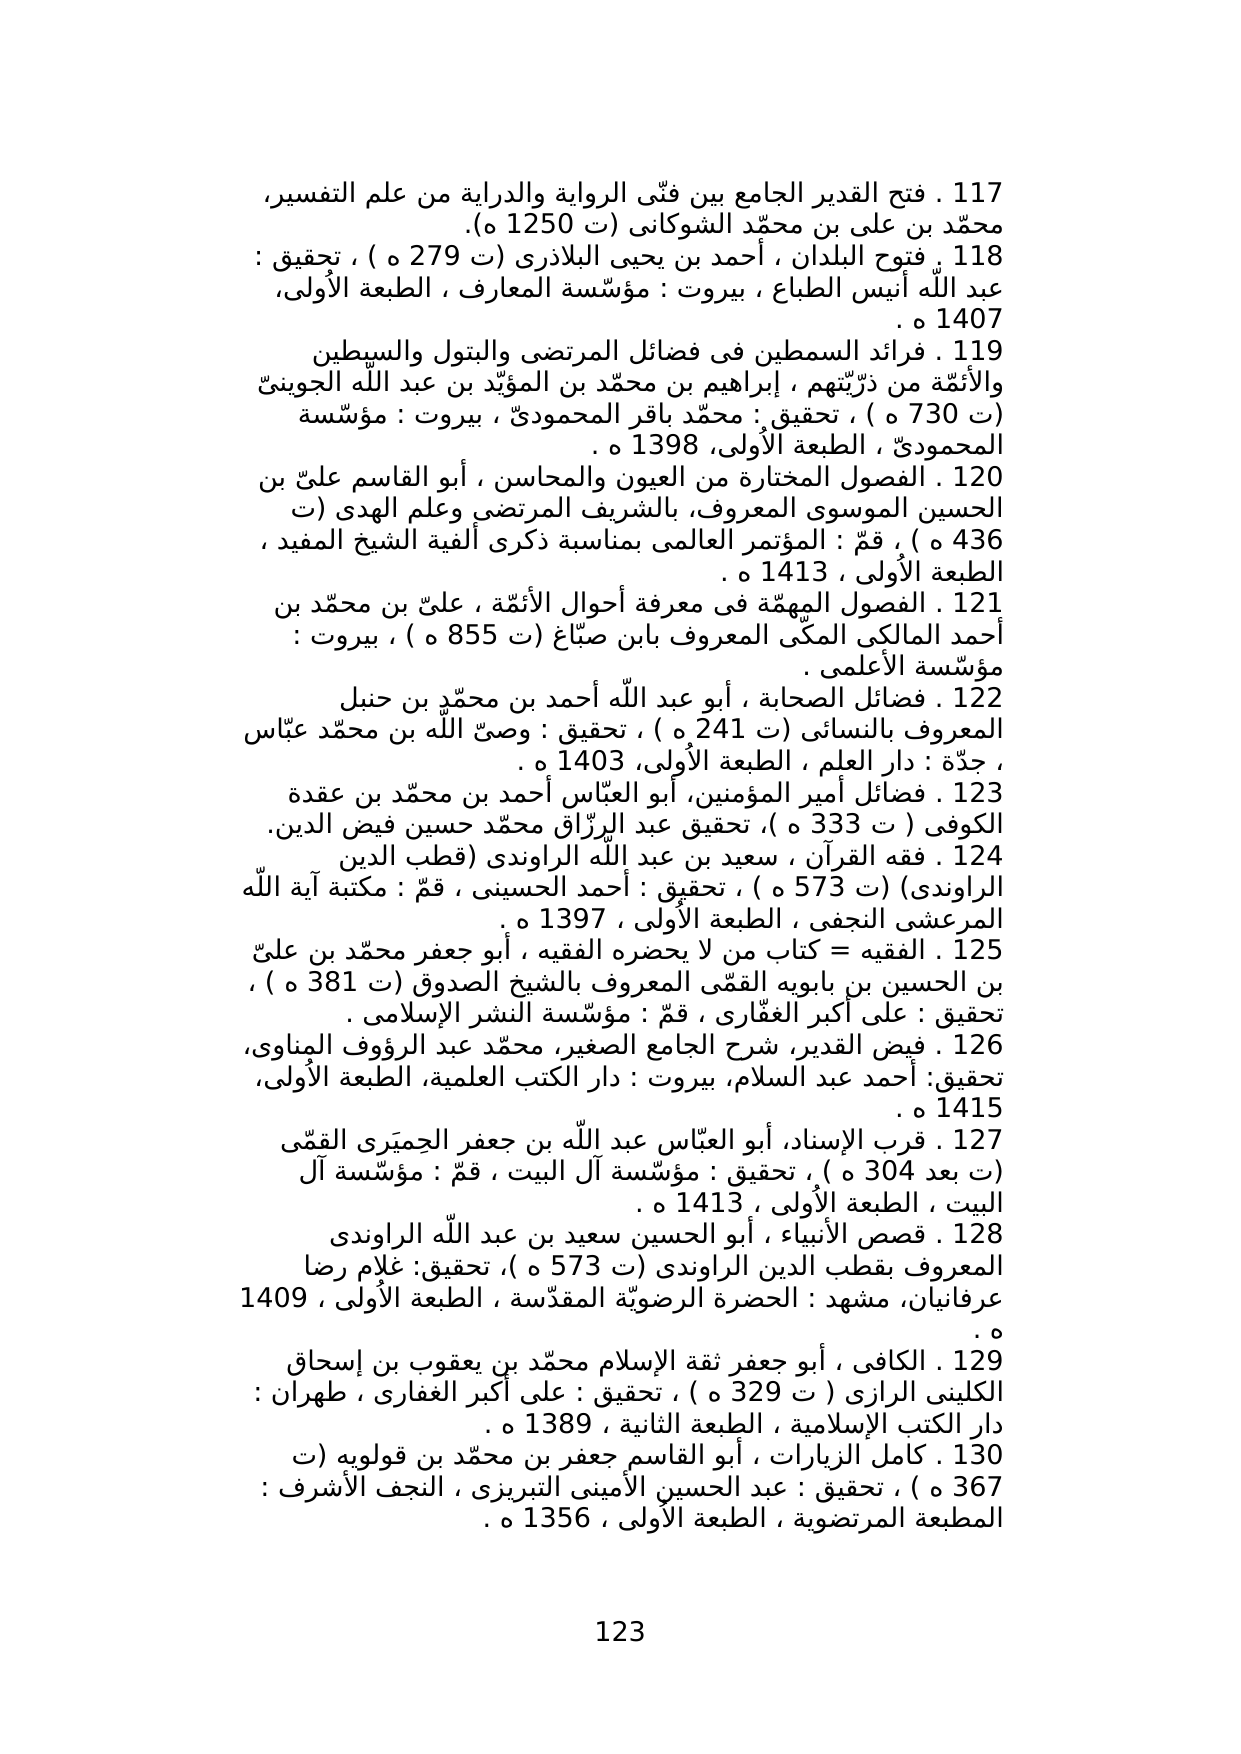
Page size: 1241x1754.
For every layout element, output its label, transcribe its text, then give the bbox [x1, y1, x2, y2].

text 121 . الفصول المهمّة فی معرفة أحوال الأئمّة ، علیّ بن محمّد بن أحمد المالکی المکّی المعروف بابن صبّاغ (ت 855 ه ) ، بیروت : مؤسّسة الأعلمی . [236, 587, 1004, 682]
text 119 . فرائد السمطین فی فضائل المرتضی والبتول والسبطین والأئمّة من ذرّیّتهم ، إبراهیم بن محمّد بن المؤیّد بن عبد اللّه الجوینیّ (ت 730 ه ) ، تحقیق : محمّد باقر المحمودیّ ، بیروت : مؤسّسة المحمودیّ ، الطبعة الاُولی، 1398 ه . [236, 335, 1004, 461]
text 126 . فیض القدیر، شرح الجامع الصغیر، محمّد عبد الرؤوف المناوی، تحقیق: أحمد عبد السلام، بیروت : دار الکتب العلمیة، الطبعة الاُولی، 1415 ه . [236, 1029, 1004, 1124]
text 130 . کامل الزیارات ، أبو القاسم جعفر بن محمّد بن قولویه (ت 367 ه ) ، تحقیق : عبد الحسین الأمینی التبریزی ، النجف الأشرف : المطبعة المرتضویة ، الطبعة الاُولی ، 1356 ه . [236, 1440, 1004, 1534]
text 120 . الفصول المختارة من العیون والمحاسن ، أبو القاسم علیّ بن الحسین الموسوی المعروف، بالشریف المرتضی وعلم الهدی (ت 436 ه ) ، قمّ : المؤتمر العالمی بمناسبة ذکری ألفیة الشیخ المفید ، الطبعة الاُولی ، 1413 ه . [236, 461, 1004, 587]
text 127 . قرب الإسناد، أبو العبّاس عبد اللّه بن جعفر الحِمیَری القمّی (ت بعد 304 ه ) ، تحقیق : مؤسّسة آل البیت ، قمّ : مؤسّسة آل البیت ، الطبعة الاُولی ، 1413 ه . [236, 1124, 1004, 1219]
text 117 . فتح القدیر الجامع بین فنّی الروایة والدرایة من علم التفسیر، محمّد بن علی بن محمّد الشوکانی (ت 1250 ه). [236, 177, 1004, 240]
text 118 . فتوح البلدان ، أحمد بن یحیی البلاذری (ت 279 ه ) ، تحقیق : عبد اللّه أنیس الطباع ، بیروت : مؤسّسة المعارف ، الطبعة الاُولی، 1407 ه . [236, 240, 1004, 335]
text 124 . فقه القرآن ، سعید بن عبد اللّه الراوندی (قطب الدین الراوندی) (ت 573 ه ) ، تحقیق : أحمد الحسینی ، قمّ : مکتبة آیة اللّه المرعشی النجفی ، الطبعة الاُولی ، 1397 ه . [236, 840, 1004, 935]
text 129 . الکافی ، أبو جعفر ثقة الإسلام محمّد بن یعقوب بن إسحاق الکلینی الرازی ( ت 329 ه ) ، تحقیق : علی أکبر الغفاری ، طهران : دار الکتب الإسلامیة ، الطبعة الثانیة ، 1389 ه . [236, 1345, 1004, 1440]
text 122 . فضائل الصحابة ، أبو عبد اللّه أحمد بن محمّد بن حنبل المعروف بالنسائی (ت 241 ه ) ، تحقیق : وصیّ اللّه بن محمّد عبّاس ، جدّة : دار العلم ، الطبعة الاُولی، 1403 ه . [236, 682, 1004, 777]
text 123 . فضائل أمیر المؤمنین، أبو العبّاس أحمد بن محمّد بن عقدة الکوفی ( ت 333 ه )، تحقیق عبد الرزّاق محمّد حسین فیض الدین. [236, 777, 1004, 840]
text 125 . الفقیه = کتاب من لا یحضره الفقیه ، أبو جعفر محمّد بن علیّ بن الحسین بن بابویه القمّی المعروف بالشیخ الصدوق (ت 381 ه ) ، تحقیق : علی أکبر الغفّاری ، قمّ : مؤسّسة النشر الإسلامی . [236, 935, 1004, 1029]
text 128 . قصص الأنبیاء ، أبو الحسین سعید بن عبد اللّه الراوندی المعروف بقطب الدین الراوندی (ت 573 ه )، تحقیق: غلام رضا عرفانیان، مشهد : الحضرة الرضویّة المقدّسة ، الطبعة الاُولی ، 1409 ه . [236, 1219, 1004, 1345]
